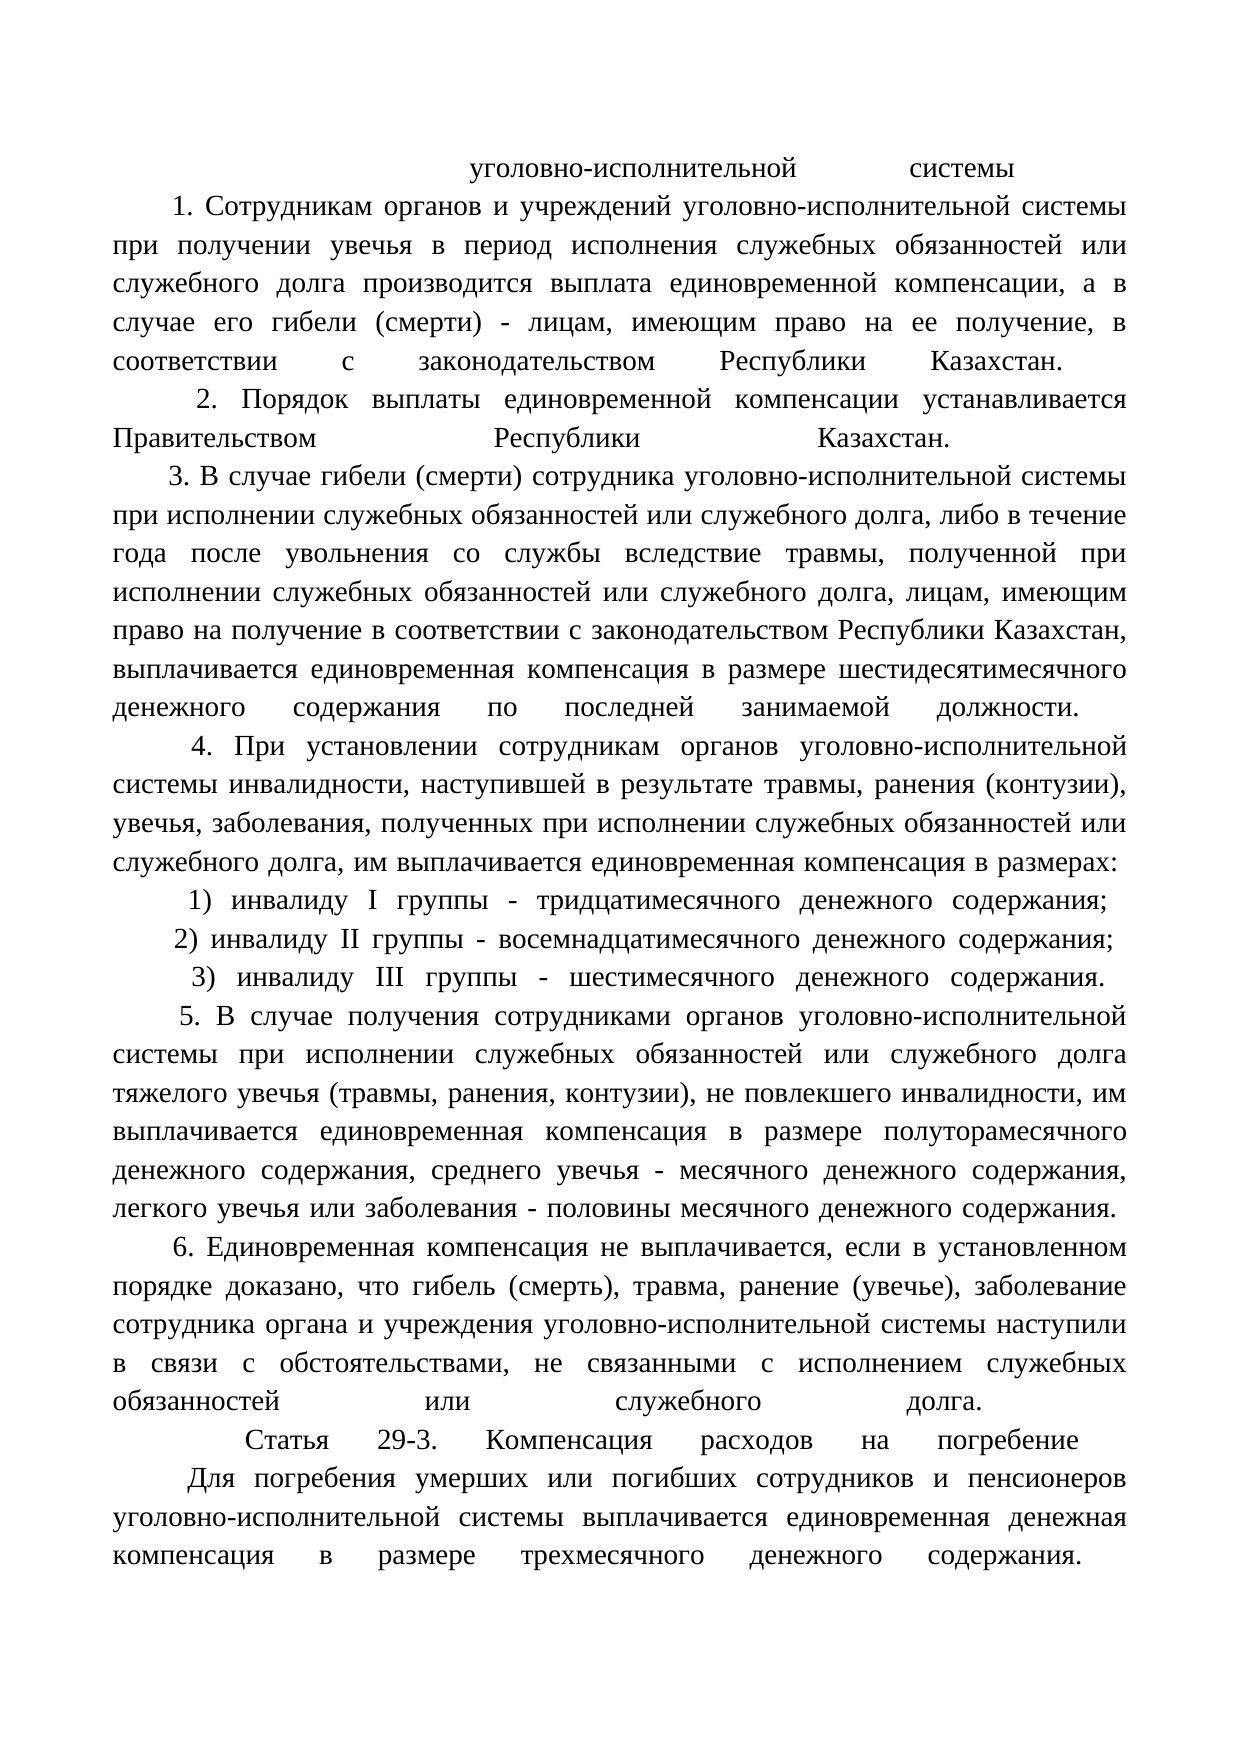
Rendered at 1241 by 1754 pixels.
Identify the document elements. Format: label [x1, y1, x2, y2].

text [112, 150, 1128, 1571]
